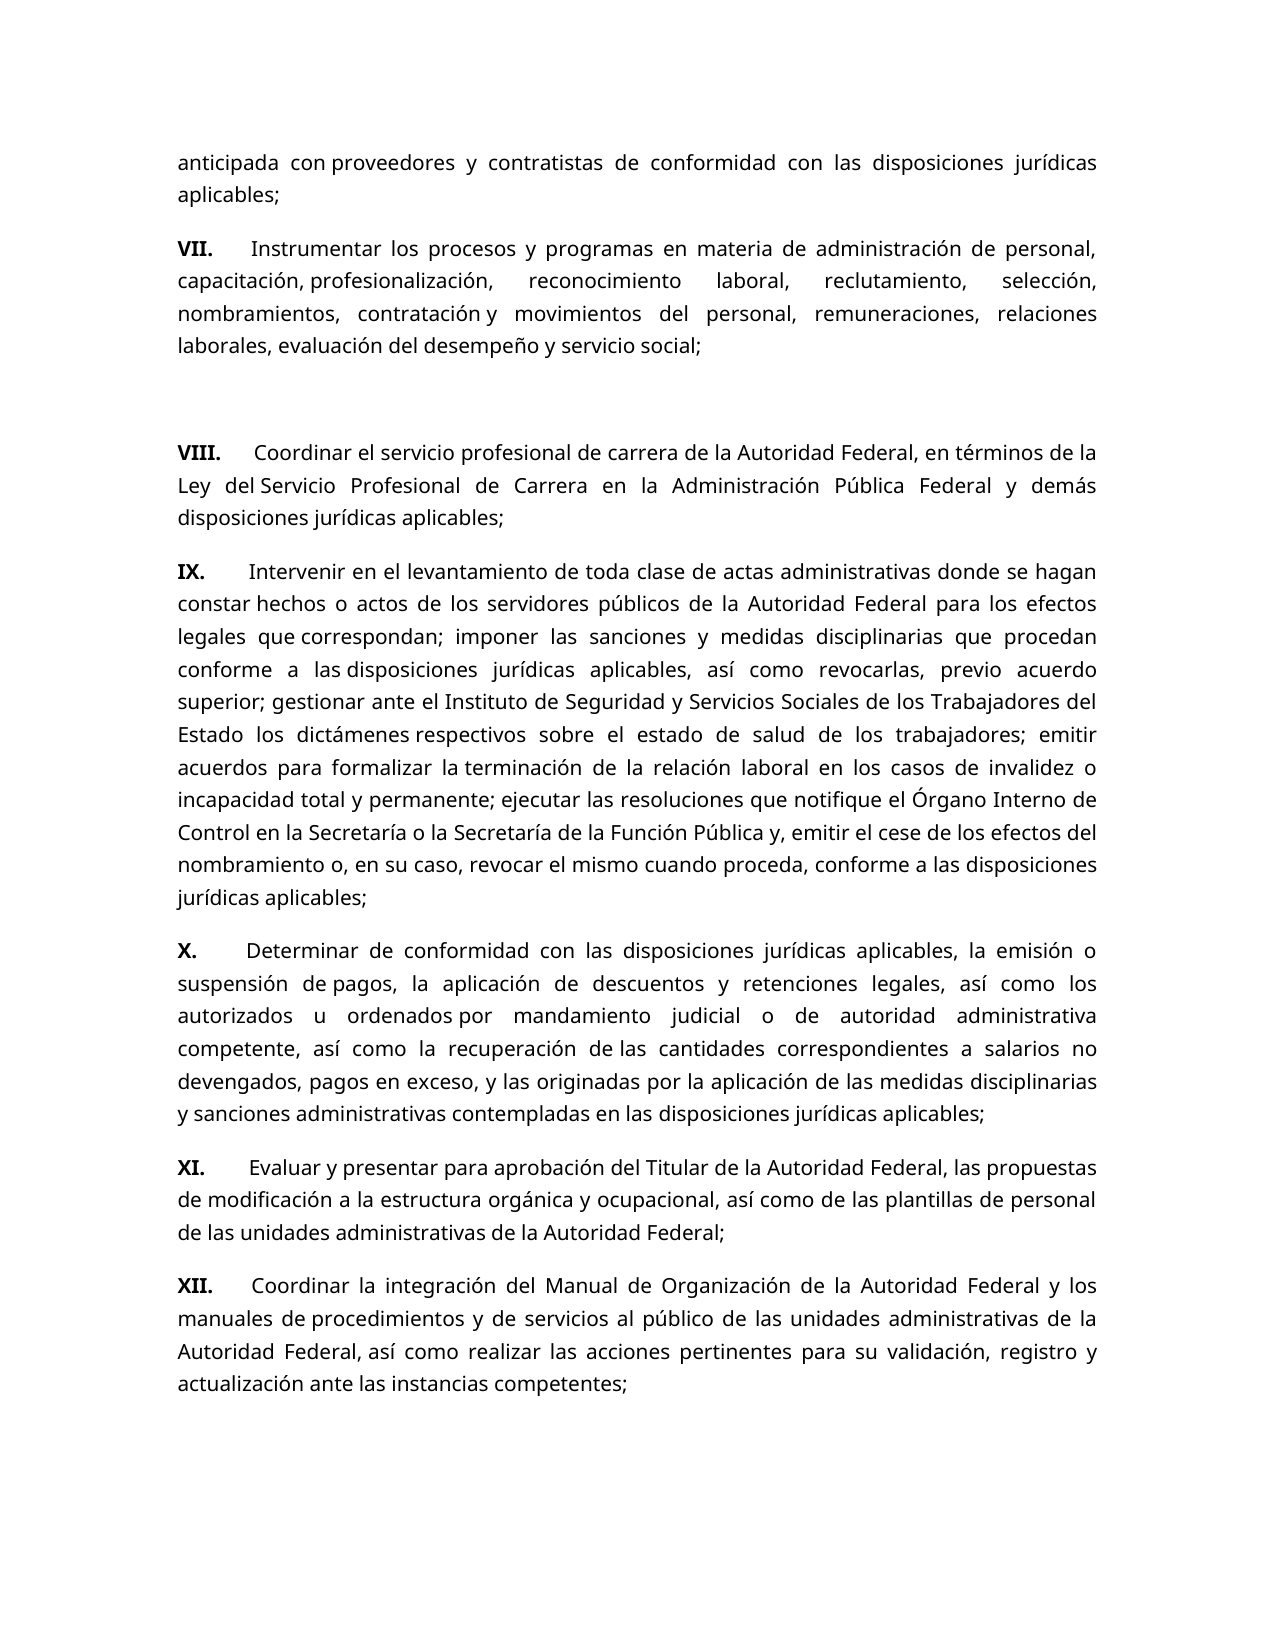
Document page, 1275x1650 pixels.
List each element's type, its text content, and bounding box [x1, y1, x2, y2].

text XI. Evaluar y presentar para aprobación del Titular de la Autoridad Federal, las propuestas de modificación a la estructura orgánica y ocupacional, así como de las plantillas de personal de las unidades administrativas de la Autoridad Federal; [177, 1153, 1098, 1247]
text VIII. Coordinar el servicio profesional de carrera de la Autoridad Federal, en términos de la Ley del Servicio Profesional de Carrera en la Administración Pública Federal y demás disposiciones jurídicas aplicables; [177, 438, 1098, 532]
text IX. Intervenir en el levantamiento de toda clase de actas administrativas donde se hagan constar hechos o actos de los servidores públicos de la Autoridad Federal para los efectos legales que correspondan; imponer las sanciones y medidas disciplinarias que procedan conforme a las disposiciones jurídicas aplicables, así como revocarlas, previo acuerdo superior; gestionar ante el Instituto de Seguridad y Servicios Sociales de los Trabajadores del Estado los dictámenes respectivos sobre el estado de salud de los trabajadores; emitir acuerdos para formalizar la terminación de la relación laboral en los casos de invalidez o incapacidad total y permanente; ejecutar las resoluciones que notifique el Órgano Interno de Control en la Secretaría o la Secretaría de la Función Pública y, emitir el cese de los efectos del nombramiento o, en su caso, revocar el mismo cuando proceda, conforme a las disposiciones jurídicas aplicables; [177, 557, 1098, 911]
text XII. Coordinar la integración del Manual de Organización de la Autoridad Federal y los manuales de procedimientos y de servicios al público de las unidades administrativas de la Autoridad Federal, así como realizar las acciones pertinentes para su validación, registro y actualización ante las instancias competentes; [177, 1272, 1098, 1398]
text X. Determinar de conformidad con las disposiciones jurídicas aplicables, la emisión o suspensión de pagos, la aplicación de descuentos y retenciones legales, así como los autorizados u ordenados por mandamiento judicial o de autoridad administrativa competente, así como la recuperación de las cantidades correspondientes a salarios no devengados, pagos en exceso, y las originadas por la aplicación de las medidas disciplinarias y sanciones administrativas contempladas en las disposiciones jurídicas aplicables; [177, 936, 1098, 1128]
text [177, 148, 1098, 209]
text VII. Instrumentar los procesos y programas en materia de administración de personal, capacitación, profesionalización, reconocimiento laboral, reclutamiento, selección, nombramientos, contratación y movimientos del personal, remuneraciones, relaciones laborales, evaluación del desempeño y servicio social; [177, 234, 1098, 360]
